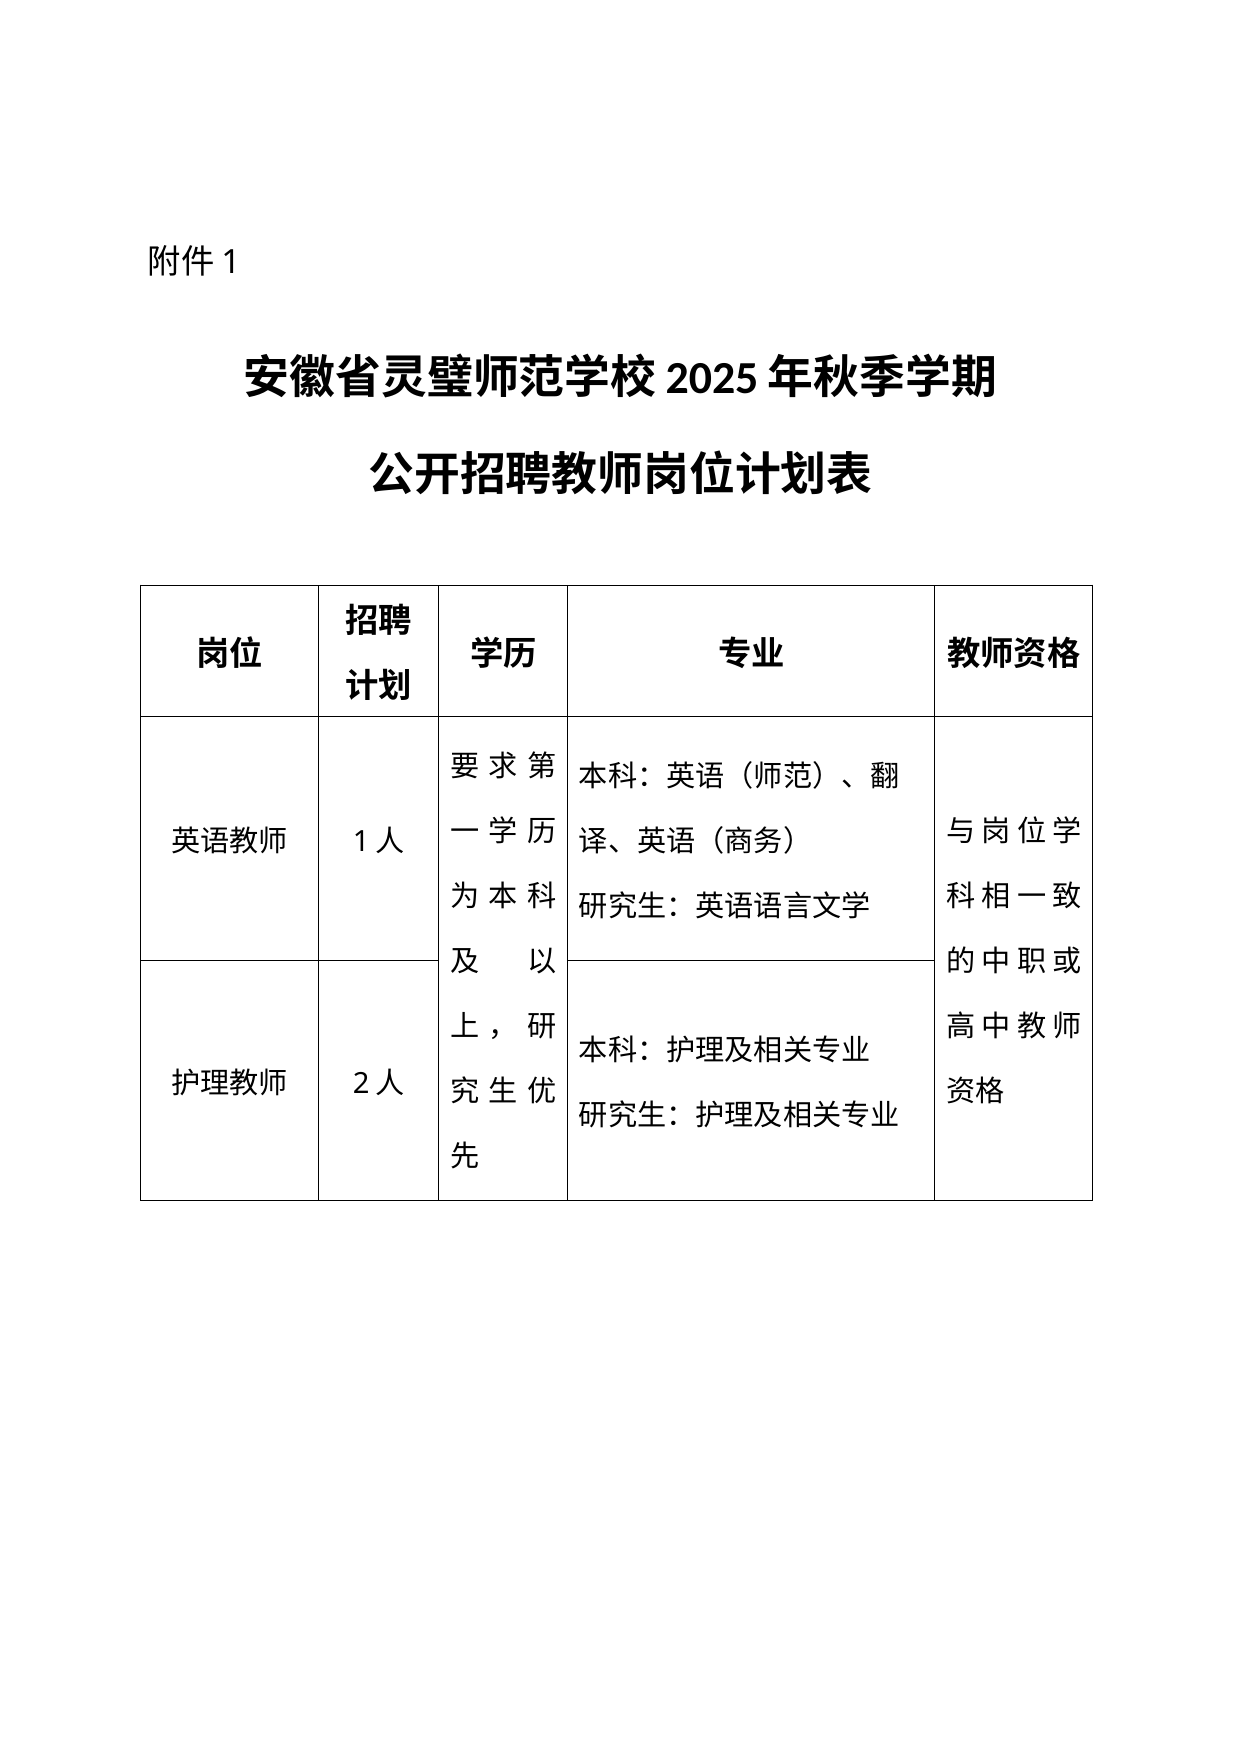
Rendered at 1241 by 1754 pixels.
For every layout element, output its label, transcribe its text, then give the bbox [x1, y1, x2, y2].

table_cell 要求第一学历为本科及以上，研究生优先 [439, 717, 567, 1200]
table_cell 本科：英语（师范）、翻译、英语（商务） 研究生：英语语言文学 [568, 717, 934, 960]
table_header 学历 [439, 586, 567, 716]
table_cell 护理教师 [141, 961, 318, 1200]
text 附件1 [148, 227, 1093, 292]
table_header 教师资格 [935, 586, 1092, 716]
table_cell 与岗位学科相一致的中职或高中教师资格 [935, 717, 1092, 1200]
table_cell 本科：护理及相关专业 研究生：护理及相关专业 [568, 961, 934, 1200]
text 公开招聘教师岗位计划表 [148, 422, 1093, 519]
text 安徽省灵璧师范学校2025年秋季学期 [148, 324, 1093, 422]
table_header 专业 [568, 586, 934, 716]
table_cell 英语教师 [141, 717, 318, 960]
table_header 岗位 [141, 586, 318, 716]
table_cell 2人 [319, 961, 438, 1200]
table_header 招聘 计划 [319, 586, 438, 716]
table_cell 1人 [319, 717, 438, 960]
